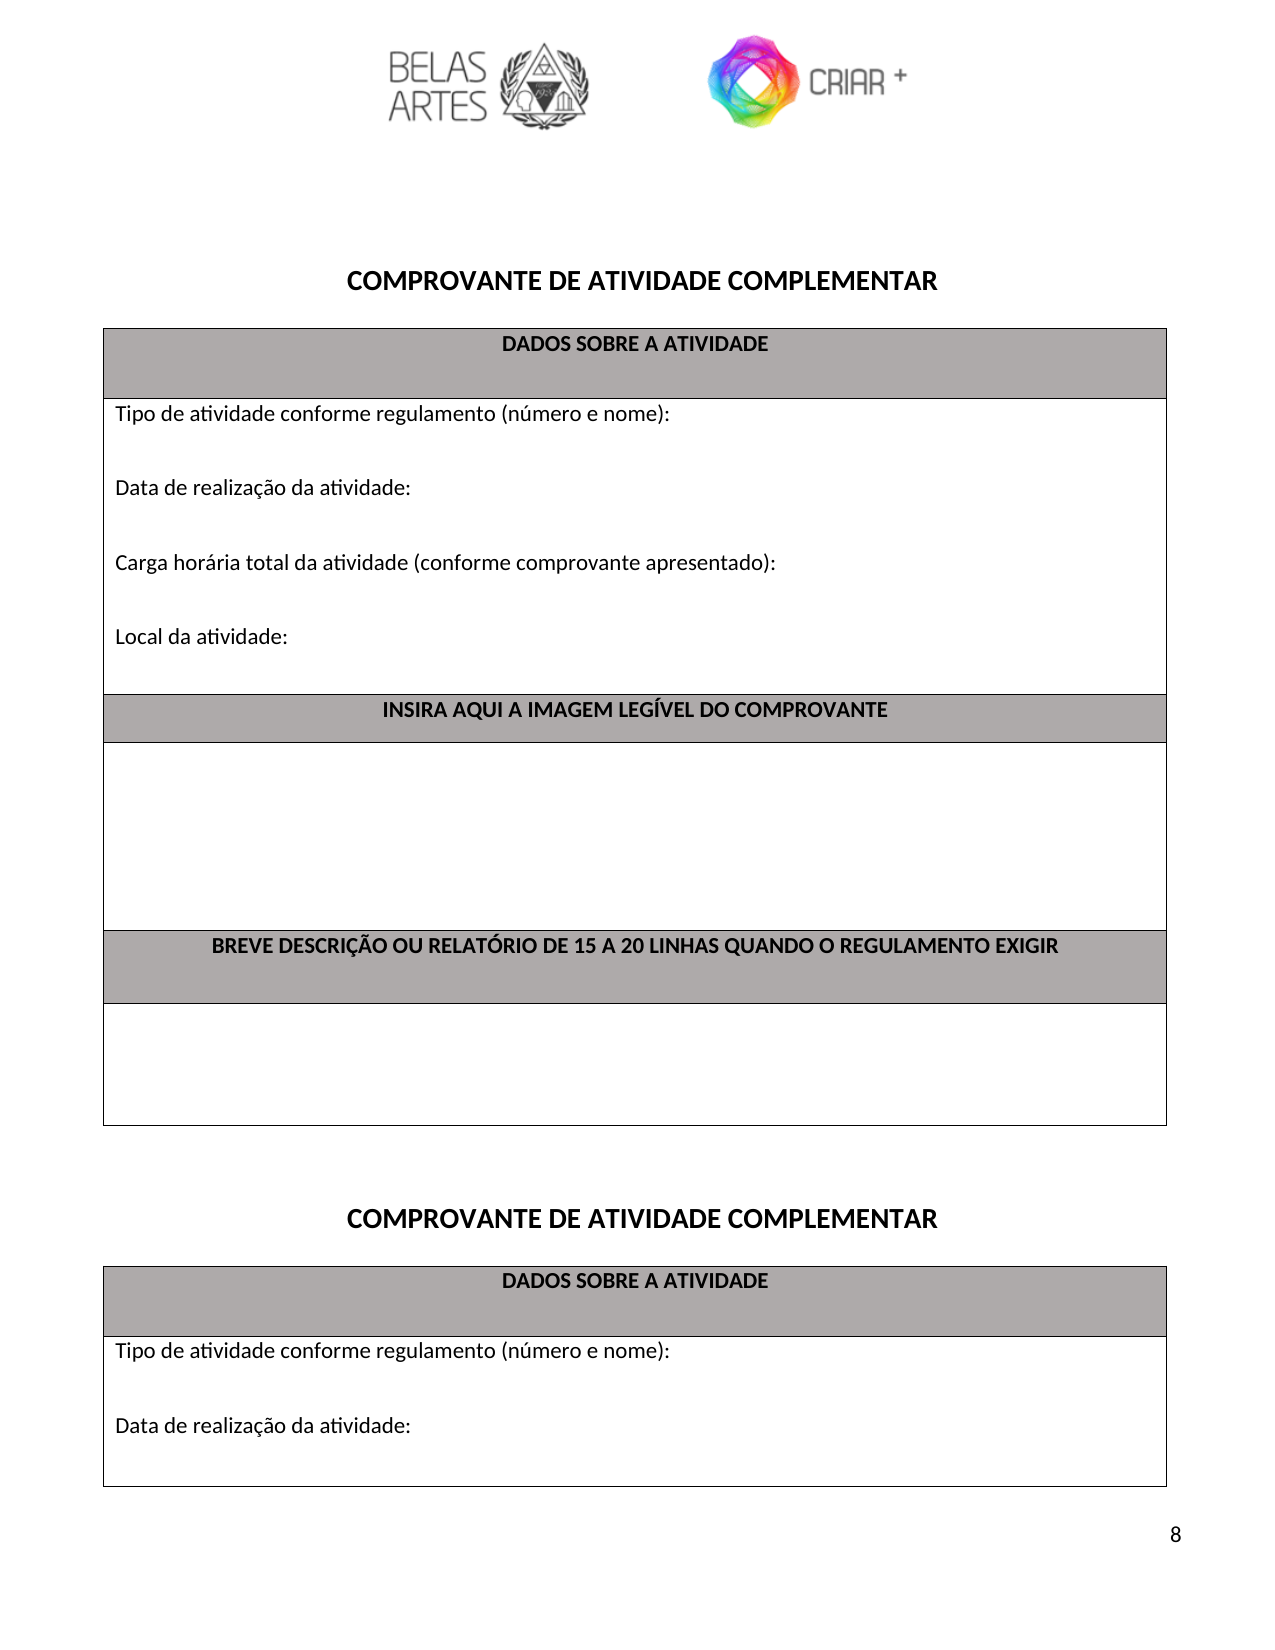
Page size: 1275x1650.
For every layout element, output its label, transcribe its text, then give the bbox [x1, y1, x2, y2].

picture [309, 29, 976, 139]
table_cell [104, 743, 1166, 930]
table_cell INSIRA AQUI A IMAGEM LEGÍVEL DO COMPROVANTE [104, 695, 1166, 742]
text COMPROVANTE DE ATIVIDADE COMPLEMENTAR [103, 262, 1181, 298]
table_cell [104, 1004, 1166, 1125]
table_header DADOS SOBRE A ATIVIDADE [104, 329, 1166, 398]
table_header DADOS SOBRE A ATIVIDADE [104, 1267, 1166, 1336]
text COMPROVANTE DE ATIVIDADE COMPLEMENTAR [103, 1200, 1181, 1235]
table_cell BREVE DESCRIÇÃO OU RELATÓRIO DE 15 A 20 LINHAS QUANDO O REGULAMENTO EXIGIR [104, 931, 1166, 1003]
